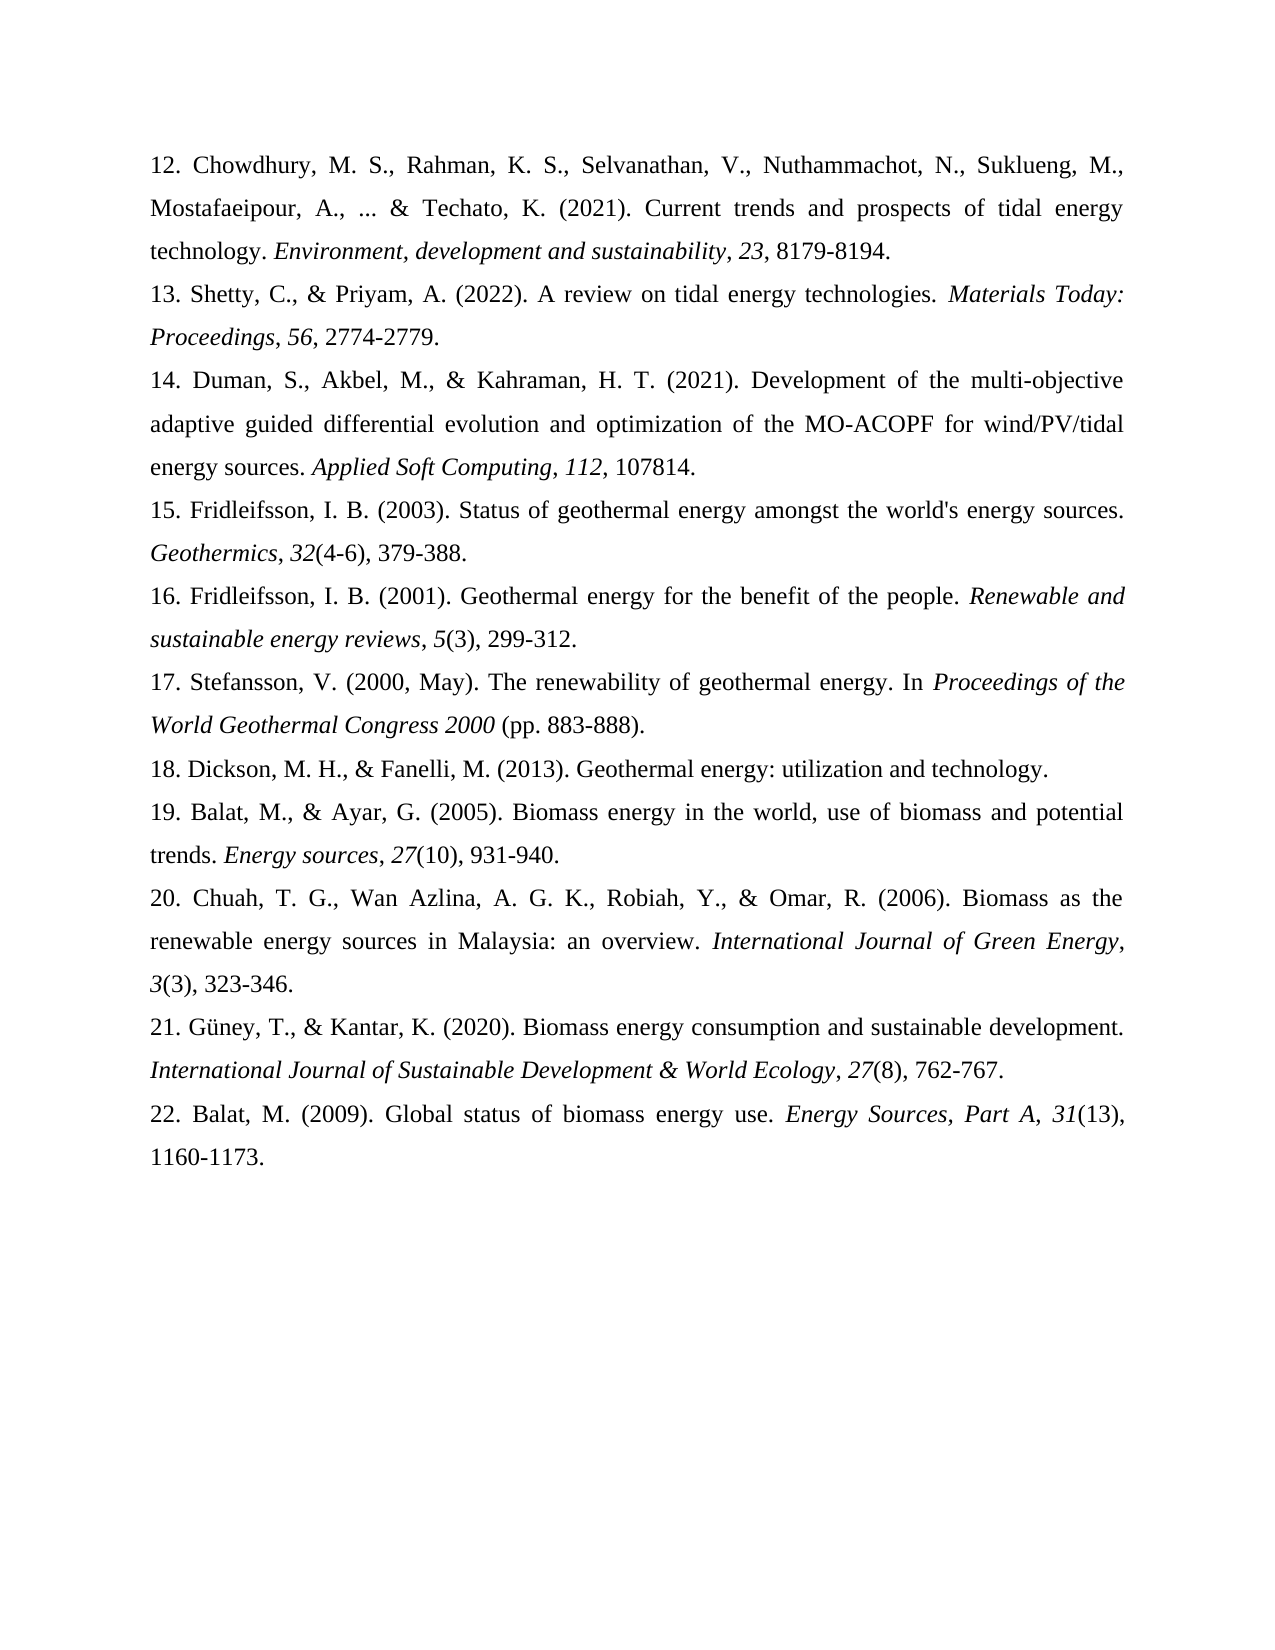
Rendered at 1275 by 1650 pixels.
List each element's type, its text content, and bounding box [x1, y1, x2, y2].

list 22. Balat, M. (2009). Global status of biomass energy use. Energy Sources, Part A, 31(13), 1160-1173. [150, 1099, 1125, 1171]
list 16. Fridleifsson, I. B. (2001). Geothermal energy for the benefit of the people. Renewable and sustainable energy reviews, 5(3), 299-312. [150, 581, 1125, 653]
list 18. Dickson, M. H., & Fanelli, M. (2013). Geothermal energy: utilization and technology. [150, 754, 1125, 782]
list 21. Güney, T., & Kantar, K. (2020). Biomass energy consumption and sustainable development. International Journal of Sustainable Development & World Ecology, 27(8), 762-767. [150, 1012, 1125, 1084]
list 14. Duman, S., Akbel, M., & Kahraman, H. T. (2021). Development of the multi-objective adaptive guided differential evolution and optimization of the MO-ACOPF for wind/PV/tidal energy sources. Applied Soft Computing, 112, 107814. [150, 366, 1125, 481]
list 19. Balat, M., & Ayar, G. (2005). Biomass energy in the world, use of biomass and potential trends. Energy sources, 27(10), 931-940. [150, 797, 1125, 869]
list 13. Shetty, C., & Priyam, A. (2022). A review on tidal energy technologies. Materials Today: Proceedings, 56, 2774-2779. [150, 279, 1125, 351]
list 17. Stefansson, V. (2000, May). The renewability of geothermal energy. In Proceedings of the World Geothermal Congress 2000 (pp. 883-888). [150, 667, 1125, 739]
list 12. Chowdhury, M. S., Rahman, K. S., Selvanathan, V., Nuthammachot, N., Suklueng, M., Mostafaeipour, A., ... & Techato, K. (2021). Current trends and prospects of tidal energy technology. Environment, development and sustainability, 23, 8179-8194. [150, 150, 1125, 265]
list 15. Fridleifsson, I. B. (2003). Status of geothermal energy amongst the world's energy sources. Geothermics, 32(4-6), 379-388. [150, 495, 1125, 567]
list 20. Chuah, T. G., Wan Azlina, A. G. K., Robiah, Y., & Omar, R. (2006). Biomass as the renewable energy sources in Malaysia: an overview. International Journal of Green Energy, 3(3), 323-346. [150, 883, 1125, 998]
